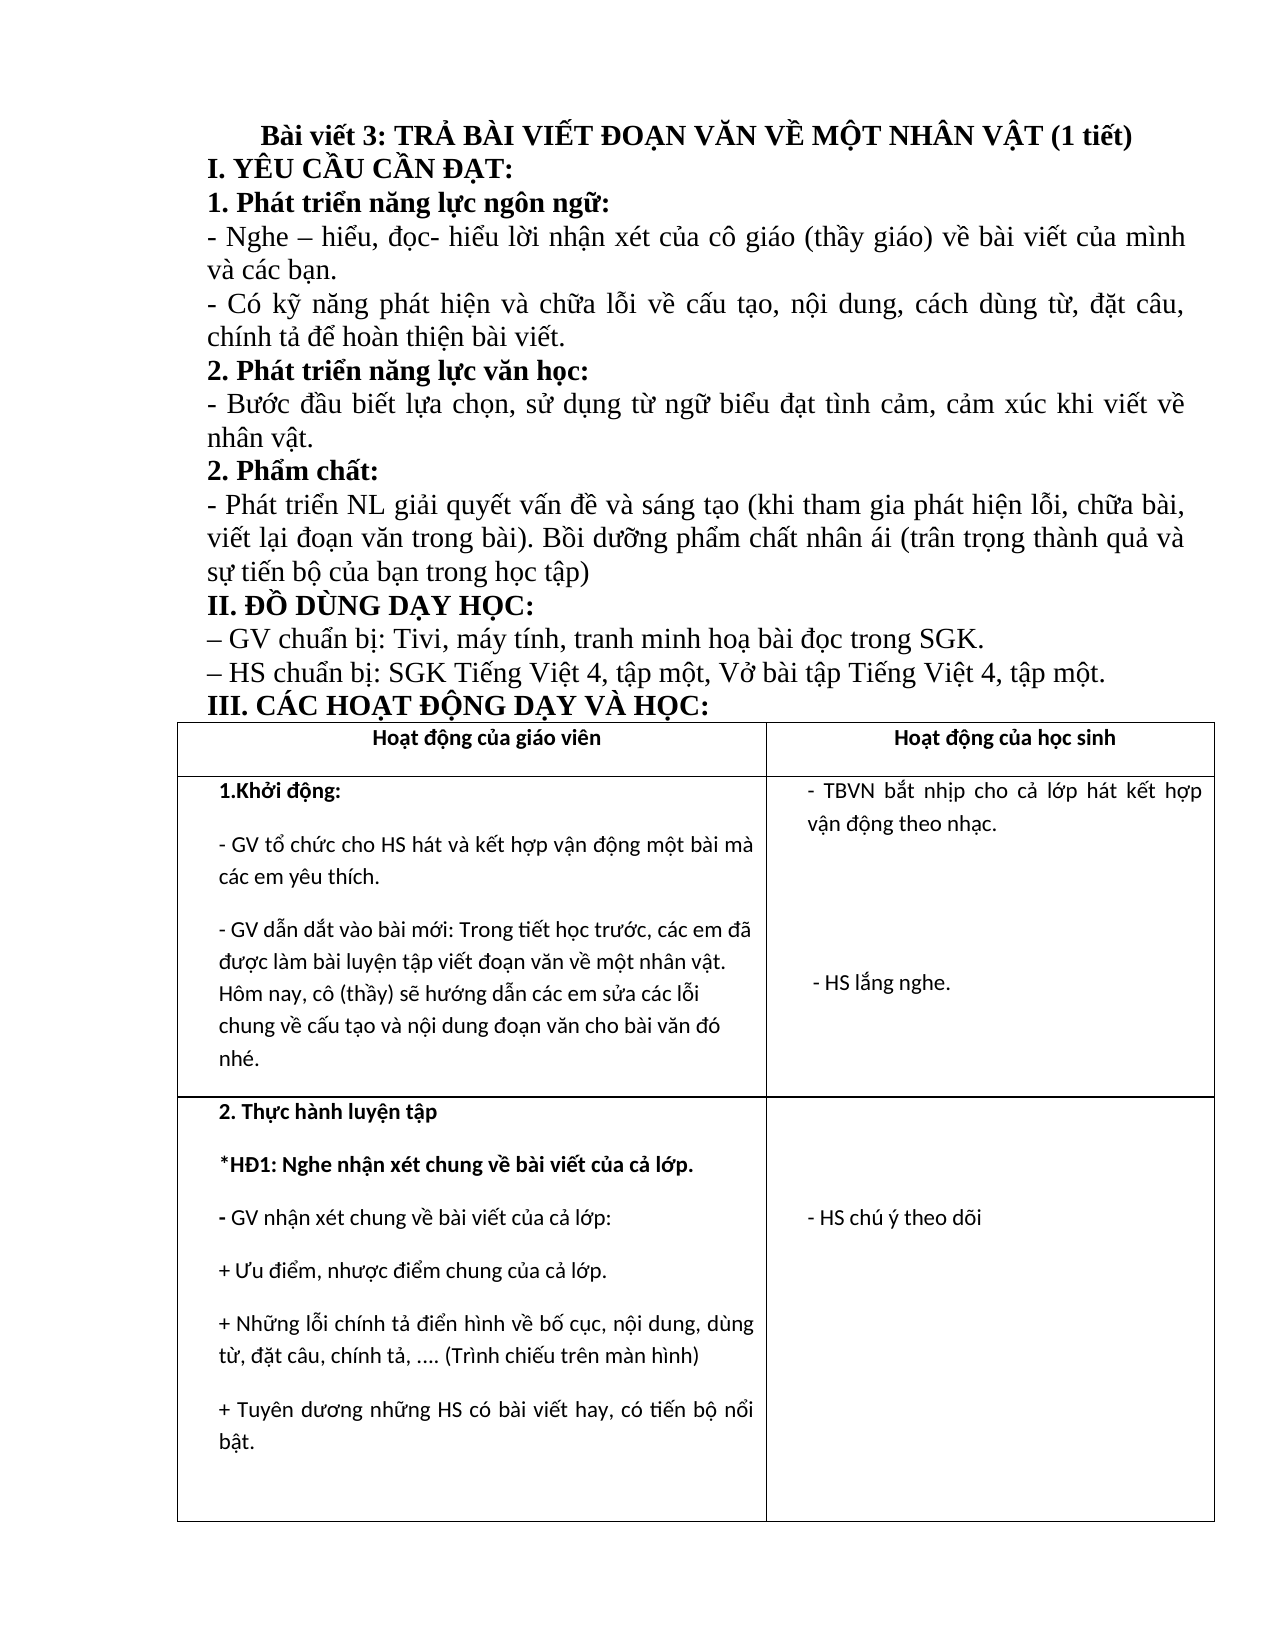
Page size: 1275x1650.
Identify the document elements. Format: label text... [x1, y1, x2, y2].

text - Bước đầu biết lựa chọn, sử dụng từ ngữ biểu đạt tình cảm, cảm xúc khi viết về nhân vật. [207, 386, 1186, 453]
table_header Hoạt động của giáo viên [178, 723, 766, 776]
text – HS chuẩn bị: SGK Tiếng Việt 4, tập một, Vở bài tập Tiếng Việt 4, tập một. [207, 655, 1186, 688]
text I. YÊU CẦU CẦN ĐẠT: [207, 152, 1186, 185]
text 2. Phát triển năng lực văn học: [207, 353, 1186, 386]
text - Phát triển NL giải quyết vấn đề và sáng tạo (khi tham gia phát hiện lỗi, chữa bài, viết lại đoạn văn trong bài). Bồi dưỡng phẩm chất nhân ái (trân trọng thành quả và sự tiến bộ của bạn trong học tập) [207, 487, 1186, 588]
text 2. Phẩm chất: [207, 453, 1186, 487]
text - Có kỹ năng phát hiện và chữa lỗi về cấu tạo, nội dung, cách dùng từ, đặt câu, chính tả để hoàn thiện bài viết. [207, 286, 1186, 353]
text - Nghe – hiểu, đọc- hiểu lời nhận xét của cô giáo (thầy giáo) về bài viết của mình và các bạn. [207, 219, 1186, 286]
text III. CÁC HOẠT ĐỘNG DẠY VÀ HỌC: [207, 688, 1186, 722]
table_cell - TBVN bắt nhịp cho cả lớp hát kết hợp vận động theo nhạc. - HS lắng nghe. [767, 777, 1214, 1096]
table_cell 1.Khởi động: - GV tổ chức cho HS hát và kết hợp vận động một bài mà các em yêu thích. - GV dẫn dắt vào bài mới: Trong tiết học trước, các em đã được làm bài luyện tập viết đoạn văn về một nhân vật. Hôm nay, cô (thầy) sẽ hướng dẫn các em sửa các lỗi chung về cấu tạo và nội dung đoạn văn cho bài văn đó nhé. [178, 777, 766, 1096]
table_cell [767, 1098, 1214, 1521]
table_header Hoạt động của học sinh [767, 723, 1214, 776]
text Bài viết 3: TRẢ BÀI VIẾT ĐOẠN VĂN VỀ MỘT NHÂN VẬT (1 tiết) [207, 118, 1186, 152]
text – GV chuẩn bị: Tivi, máy tính, tranh minh hoạ bài đọc trong SGK. [207, 621, 1186, 655]
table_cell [178, 1098, 766, 1521]
text II. ĐỒ DÙNG DẠY HỌC: [207, 588, 1186, 621]
text 1. Phát triển năng lực ngôn ngữ: [207, 185, 1186, 219]
